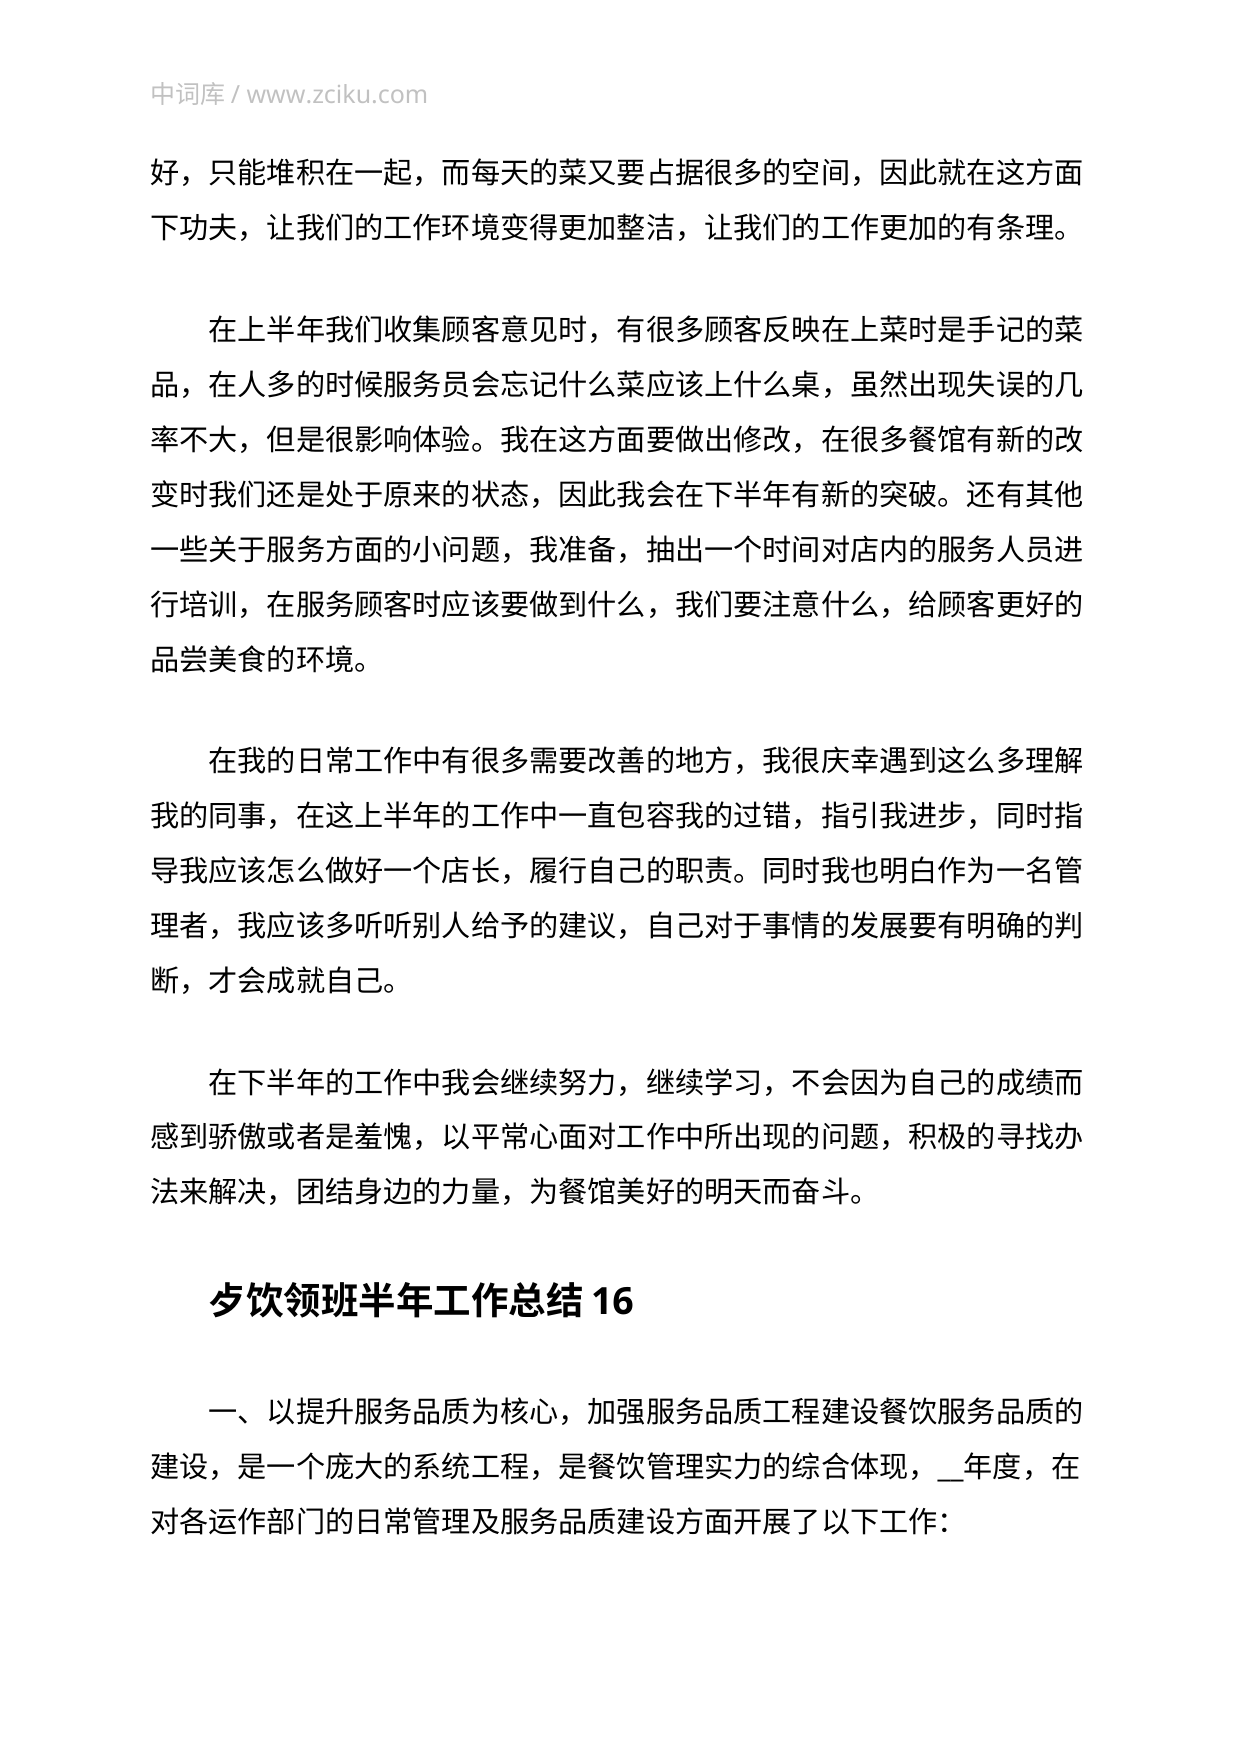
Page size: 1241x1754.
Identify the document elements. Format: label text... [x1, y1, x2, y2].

text 在上半年我们收集顾客意见时，有很多顾客反映在上菜时是手记的菜品，在人多的时候服务员会忘记什么菜应该上什么桌，虽然出现失误的几率不大，但是很影响体验。我在这方面要做出修改，在很多餐馆有新的改变时我们还是处于原来的状态，因此我会在下半年有新的突破。还有其他一些关于服务方面的小问题，我准备，抽出一个时间对店内的服务人员进行培训，在服务顾客时应该要做到什么，我们要注意什么，给顾客更好的品尝美食的环境。 [150, 307, 1090, 678]
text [150, 150, 1090, 247]
text 在下半年的工作中我会继续努力，继续学习，不会因为自己的成绩而感到骄傲或者是羞愧，以平常心面对工作中所出现的问题，积极的寻找办法来解决，团结身边的力量，为餐馆美好的明天而奋斗。 [150, 1059, 1090, 1211]
text 在我的日常工作中有很多需要改善的地方，我很庆幸遇到这么多理解我的同事，在这上半年的工作中一直包容我的过错，指引我进步，同时指导我应该怎么做好一个店长，履行自己的职责。同时我也明白作为一名管理者，我应该多听听别人给予的建议，自己对于事情的发展要有明确的判断，才会成就自己。 [150, 738, 1090, 1000]
text 一、以提升服务品质为核心，加强服务品质工程建设餐饮服务品质的建设，是一个庞大的系统工程，是餐饮管理实力的综合体现，__年度，在对各运作部门的日常管理及服务品质建设方面开展了以下工作： [150, 1388, 1090, 1541]
text 歺饮领班半年工作总结16 [150, 1271, 1090, 1325]
